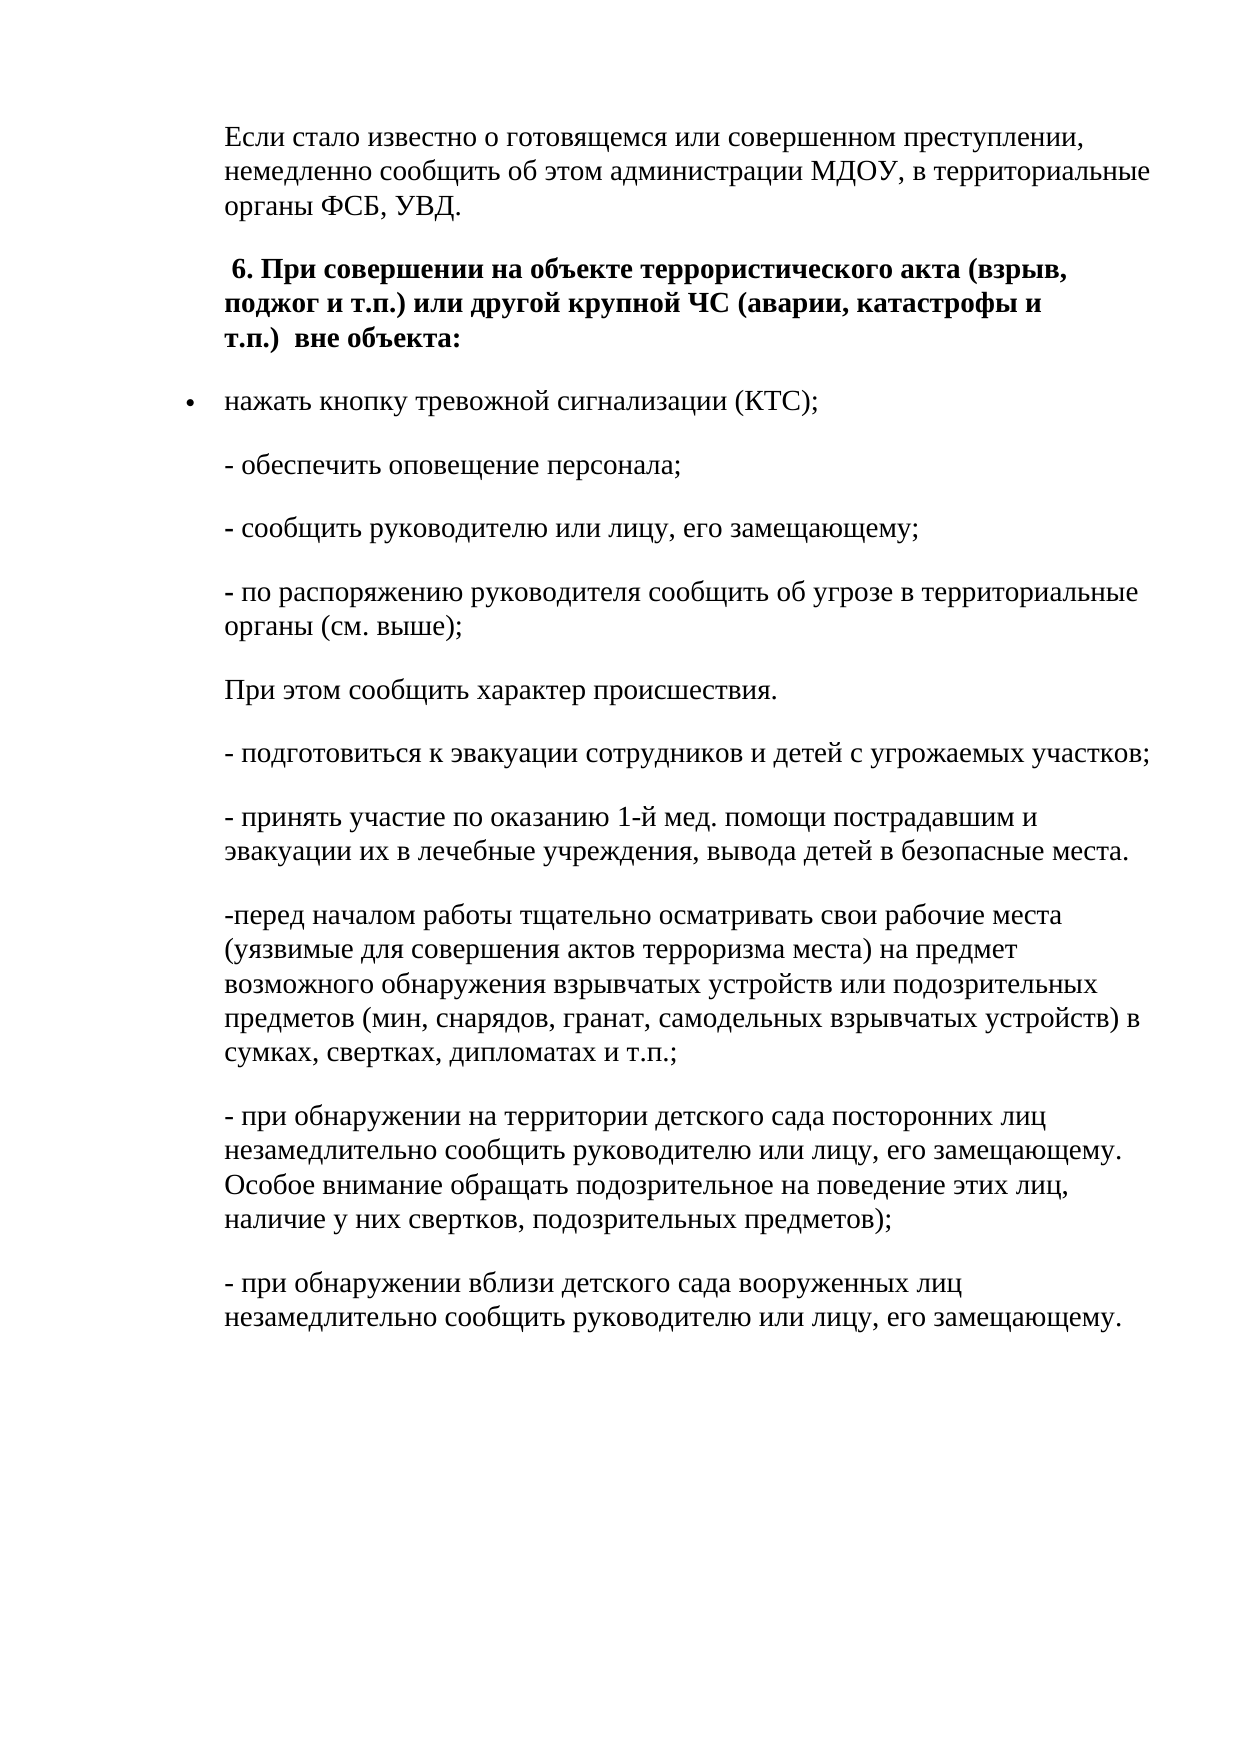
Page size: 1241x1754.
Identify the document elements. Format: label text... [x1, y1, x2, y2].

text Если стало известно о готовящемся или совершенном преступлении, немедленно сообщить об этом администрации МДОУ, в территориальные органы ФСБ, УВД. [224, 118, 1152, 221]
text - сообщить руководителю или лицу, его замещающему; [224, 510, 1152, 544]
list нажать кнопку тревожной сигнализации (КТС); [187, 383, 1152, 417]
text - принять участие по оказанию 1-й мед. помощи пострадавшим и эвакуации их в лечебные учреждения, вывода детей в безопасные места. [224, 798, 1152, 867]
text 6. При совершении на объекте террористического акта (взрыв, поджог и т.п.) или другой крупной ЧС (аварии, катастрофы и т.п.) вне объекта: [224, 250, 1152, 353]
text При этом сообщить характер происшествия. [224, 671, 1152, 706]
text - при обнаружении вблизи детского сада вооруженных лиц незамедлительно сообщить руководителю или лицу, его замещающему. [224, 1264, 1152, 1333]
text - по распоряжению руководителя сообщить об угрозе в территориальные органы (см. выше); [224, 573, 1152, 642]
text -перед началом работы тщательно осматривать свои рабочие места (уязвимые для совершения актов терроризма места) на предмет возможного обнаружения взрывчатых устройств или подозрительных предметов (мин, снарядов, гранат, самодельных взрывчатых устройств) в сумках, свертках, дипломатах и т.п.; [224, 896, 1152, 1068]
text - при обнаружении на территории детского сада посторонних лиц незамедлительно сообщить руководителю или лицу, его замещающему. Особое внимание обращать подозрительное на поведение этих лиц, наличие у них свертков, подозрительных предметов); [224, 1097, 1152, 1235]
text - обеспечить оповещение персонала; [224, 446, 1152, 481]
text - подготовиться к эвакуации сотрудников и детей с угрожаемых участков; [224, 735, 1152, 769]
